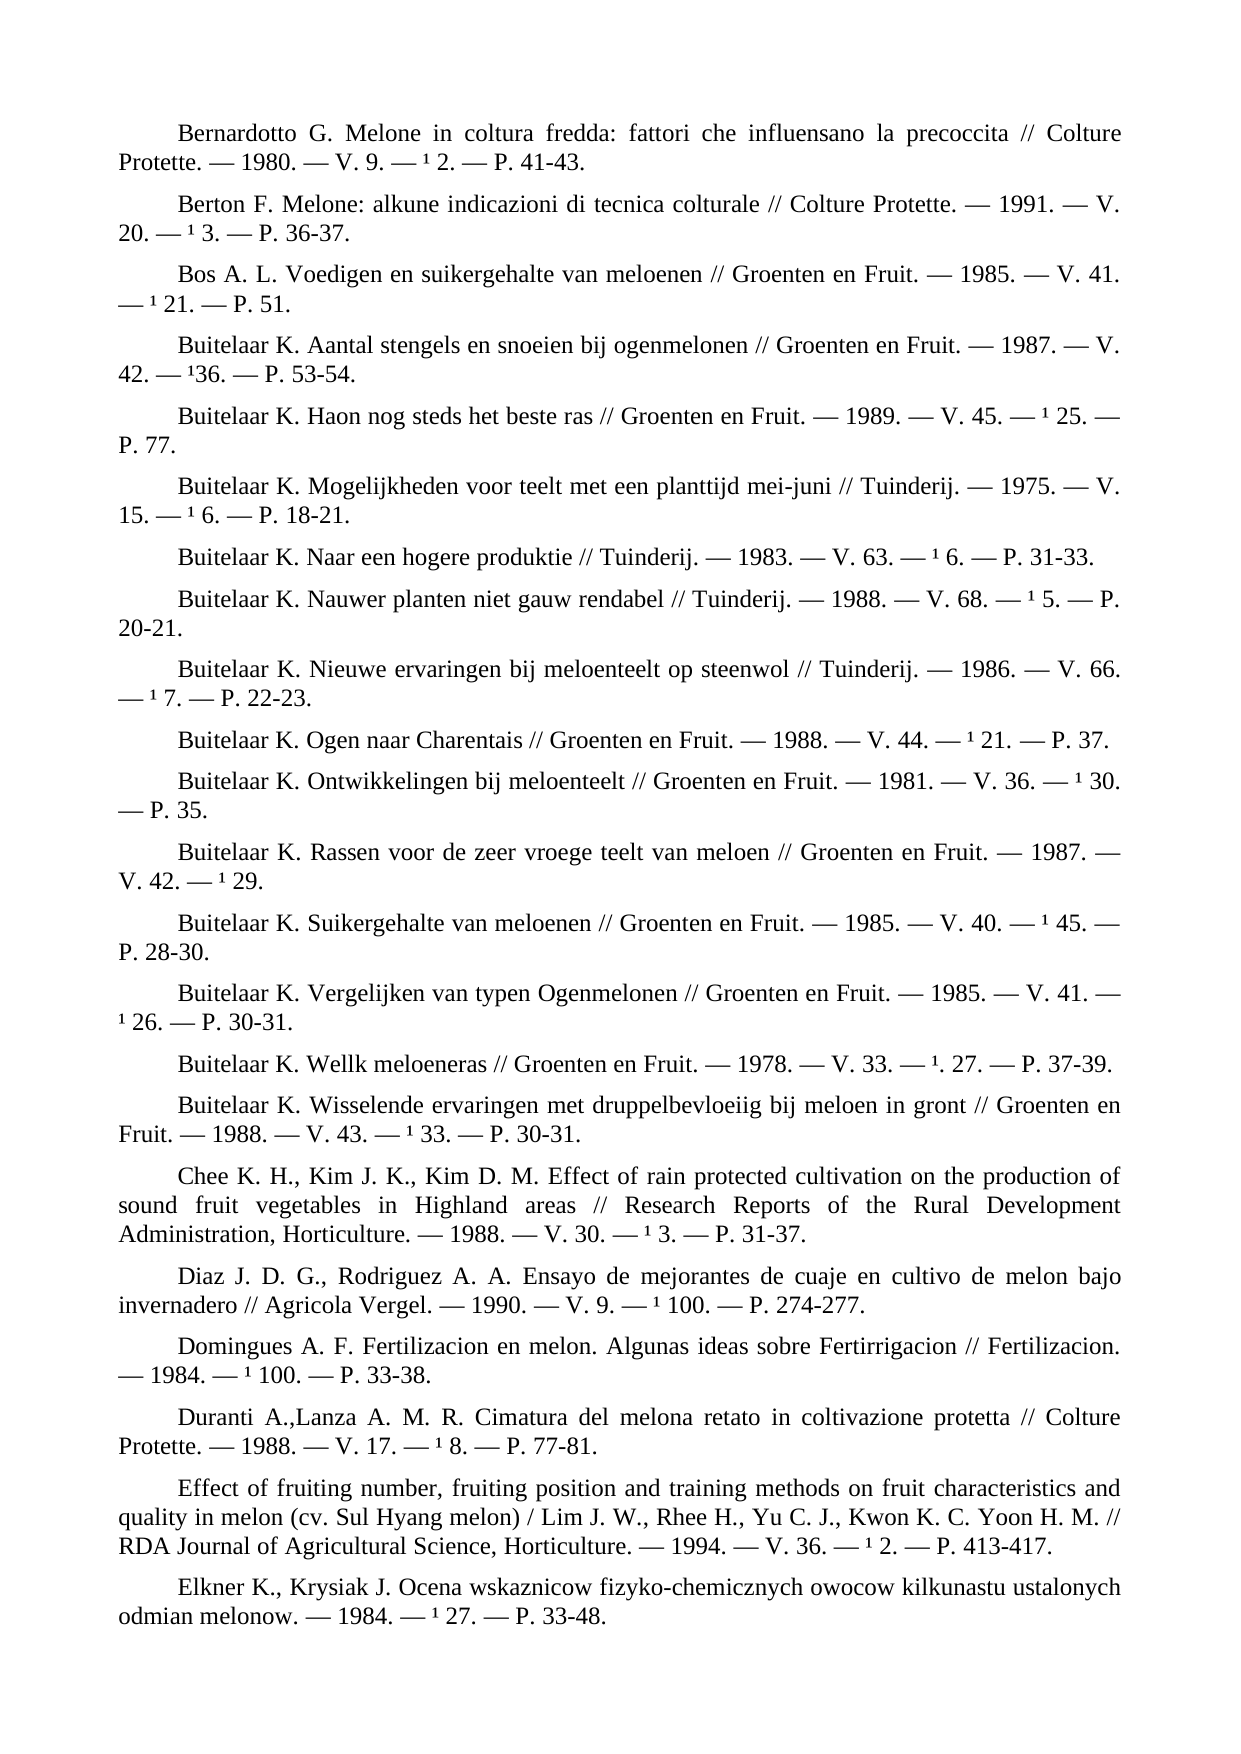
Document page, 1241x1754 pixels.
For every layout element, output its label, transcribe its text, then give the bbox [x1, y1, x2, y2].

text Buitelaar K. Naar een hogere produktie // Tuinderij. — 1983. — V. 63. — ¹ 6. — P. 31-33. [118, 542, 1122, 571]
text Buitelaar K. Mogelijkheden voor teelt met een planttijd mei-juni // Tuinderij. — 1975. — V. 15. — ¹ 6. — P. 18-21. [118, 471, 1122, 529]
text Berton F. Melone: alkune indicazioni di tecnica colturale // Colture Protette. — 1991. — V. 20. — ¹ 3. — P. 36-37. [118, 189, 1122, 247]
text Domingues A. F. Fertilizacion en melon. Algunas ideas sobre Fertirrigacion // Fertilizacion. — 1984. — ¹ 100. — P. 33-38. [118, 1331, 1122, 1389]
text Buitelaar K. Nieuwe ervaringen bij meloenteelt op steenwol // Tuinderij. — 1986. — V. 66. — ¹ 7. — P. 22-23. [118, 654, 1122, 712]
text Buitelaar K. Rassen voor de zeer vroege teelt van meloen // Groenten en Fruit. — 1987. — V. 42. — ¹ 29. [118, 837, 1122, 895]
text Chee K. H., Kim J. K., Kim D. M. Effect of rain protected cultivation on the production of sound fruit vegetables in Highland areas // Research Reports of the Rural Development Administration, Horticulture. — 1988. — V. 30. — ¹ 3. — P. 31-37. [118, 1161, 1122, 1248]
text Bos A. L. Voedigen en suikergehalte van meloenen // Groenten en Fruit. — 1985. — V. 41. — ¹ 21. — P. 51. [118, 259, 1122, 317]
text Buitelaar K. Nauwer planten niet gauw rendabel // Tuinderij. — 1988. — V. 68. — ¹ 5. — P. 20-21. [118, 583, 1122, 642]
text Buitelaar K. Wisselende ervaringen met druppelbevloeiig bij meloen in gront // Groenten en Fruit. — 1988. — V. 43. — ¹ 33. — P. 30-31. [118, 1090, 1122, 1148]
text Elkner K., Krysiak J. Ocena wskaznicow fizyko-chemicznych owocow kilkunastu ustalonych odmian melonow. 1984. ¹ 27. P. 33-48. [118, 1572, 1122, 1630]
text Buitelaar K. Aantal stengels en snoeien bij ogenmelonen // Groenten en Fruit. — 1987. — V. 42. — ¹36. — P. 53-54. [118, 330, 1122, 388]
text Bernardotto G. Melone in coltura fredda: fattori che influensano la precoccita // Colture Protette. — 1980. — V. 9. — ¹ 2. — P. 41-43. [118, 118, 1122, 176]
text Buitelaar K. Wellk meloeneras // Groenten en Fruit. — 1978. — V. 33. — ¹. 27. — P. 37-39. [118, 1049, 1122, 1078]
text Duranti A.,Lanza A. M. R. Cimatura del melona retato in coltivazione protetta // Colture Protette. — 1988. — V. 17. — ¹ 8. — P. 77-81. [118, 1402, 1122, 1460]
text Buitelaar K. Ogen naar Charentais // Groenten en Fruit. — 1988. — V. 44. — ¹ 21. P. 37. [118, 725, 1122, 754]
text Buitelaar K. Vergelijken van typen Ogenmelonen // Groenten en Fruit. — 1985. — V. 41. — ¹ 26. — P. 30-31. [118, 978, 1122, 1036]
text Effect of fruiting number, fruiting position and training methods on fruit characteristics and quality in melon (cv. Sul Hyang melon) / Lim J. W., Rhee H., Yu C. J., Kwon K. C. Yoon H. M. // RDA Journal of Agricultural Science, Horticulture. — 1994. — V. 36. — ¹ 2. — P. 413-417. [118, 1472, 1122, 1560]
text Buitelaar K. Ontwikkelingen bij meloenteelt // Groenten en Fruit. — 1981. — V. 36. — ¹ 30. — P. 35. [118, 766, 1122, 824]
text Diaz J. D. G., Rodriguez A. A. Ensayo de mejorantes de cuaje en cultivo de melon bajo invernadero // Agricola Vergel. — 1990. — V. 9. — ¹ 100. — P. 274-277. [118, 1261, 1122, 1319]
text Buitelaar K. Suikergehalte van meloenen // Groenten en Fruit. — 1985. — V. 40. — ¹ 45. — P. 28-30. [118, 907, 1122, 966]
text Buitelaar K. Haon nog steds het beste ras // Groenten en Fruit. — 1989. — V. 45. — ¹ 25. — P. 77. [118, 401, 1122, 459]
